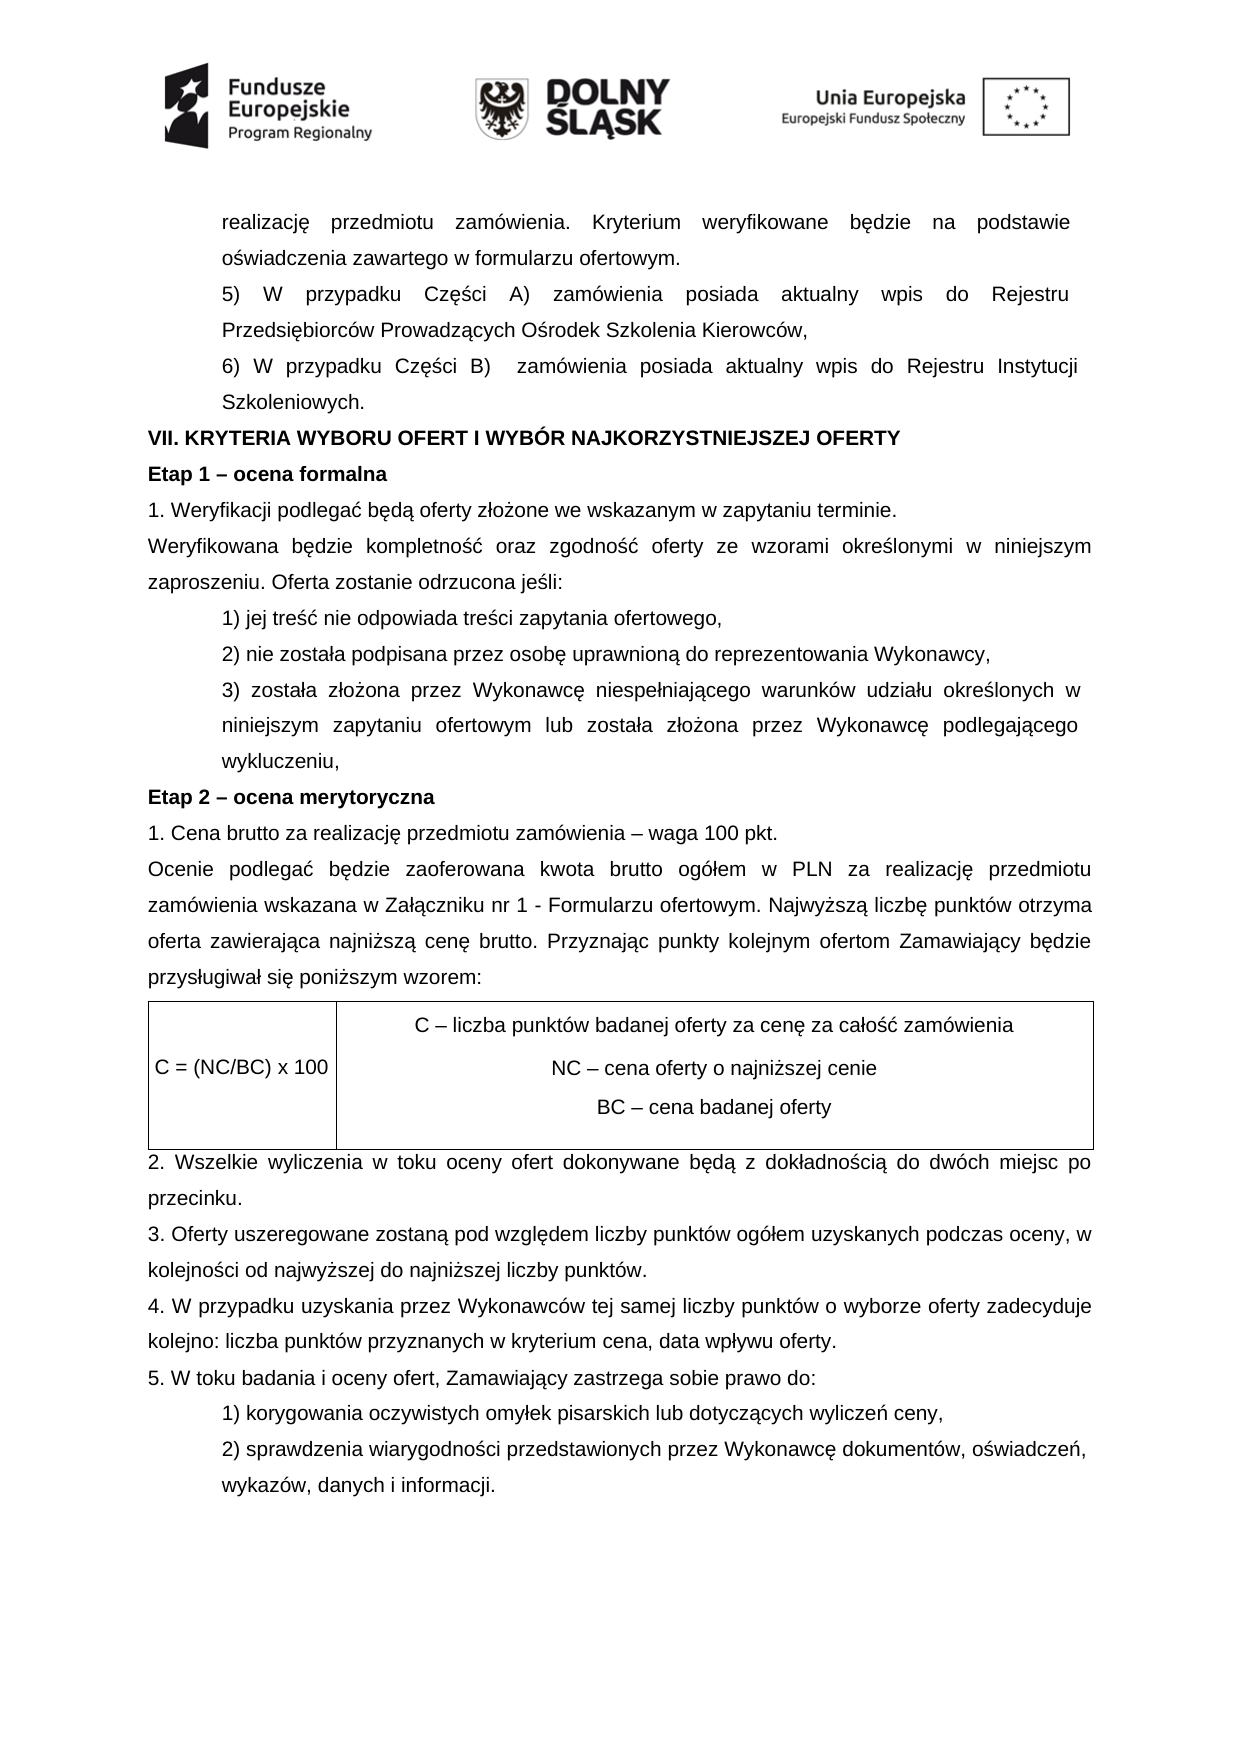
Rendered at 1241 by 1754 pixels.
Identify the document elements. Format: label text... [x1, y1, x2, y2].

text 4. W przypadku uzyskania przez Wykonawców tej samej liczby punktów o wyborze oferty zadecyduje kolejno: liczba punktów przyznanych w kryterium cena, data wpływu oferty. [148, 1293, 1093, 1353]
table_header C = (NC/BC) x 100 [149, 1002, 336, 1149]
text 6) W przypadku Części B) zamówienia posiada aktualny wpis do Rejestru Instytucji Szkoleniowych. [148, 354, 1093, 414]
text 5. W toku badania i oceny ofert, Zamawiający zastrzega sobie prawo do: [148, 1365, 1093, 1389]
text 1) jej treść nie odpowiada treści zapytania ofertowego, [148, 606, 1093, 629]
text 5) W przypadku Części A) zamówienia posiada aktualny wpis do Rejestru Przedsiębiorców Prowadzących Ośrodek Szkolenia Kierowców, [148, 282, 1093, 342]
text 2. Wszelkie wyliczenia w toku oceny ofert dokonywane będą z dokładnością do dwóch miejsc po przecinku. [148, 1150, 1093, 1209]
picture [147, 59, 1092, 154]
text Ocenie podlegać będzie zaoferowana kwota brutto ogółem w PLN za realizację przedmiotu zamówienia wskazana w Załączniku nr 1 - Formularzu ofertowym. Najwyższą liczbę punktów otrzyma oferta zawierająca najniższą cenę brutto. Przyznając punkty kolejnym ofertom Zamawiający będzie przysługiwał się poniższym wzorem: [148, 857, 1093, 989]
table_header C – liczba punktów badanej oferty za cenę za całość zamówienia NC – cena oferty o najniższej cenie BC – cena badanej oferty [337, 1002, 1093, 1149]
text Etap 2 – ocena merytoryczna [148, 785, 1093, 809]
text 1) korygowania oczywistych omyłek pisarskich lub dotyczących wyliczeń ceny, [148, 1401, 1093, 1425]
text Weryfikowana będzie kompletność oraz zgodność oferty ze wzorami określonymi w niniejszym zaproszeniu. Oferta zostanie odrzucona jeśli: [148, 534, 1093, 593]
text Etap 1 – ocena formalna [148, 462, 1093, 486]
text 2) nie została podpisana przez osobę uprawnioną do reprezentowania Wykonawcy, [148, 641, 1093, 665]
text 2) sprawdzenia wiarygodności przedstawionych przez Wykonawcę dokumentów, oświadczeń, wykazów, danych i informacji. [148, 1437, 1093, 1497]
text 1. Cena brutto za realizację przedmiotu zamówienia – waga 100 pkt. [148, 821, 1093, 845]
text 1. Weryfikacji podlegać będą oferty złożone we wskazanym w zapytaniu terminie. [148, 498, 1093, 522]
text 3) została złożona przez Wykonawcę niespełniającego warunków udziału określonych w niniejszym zapytaniu ofertowym lub została złożona przez Wykonawcę podlegającego wykluczeniu, [148, 677, 1093, 773]
text VII. KRYTERIA WYBORU OFERT I WYBÓR NAJKORZYSTNIEJSZEJ OFERTY [148, 426, 1093, 450]
text 3. Oferty uszeregowane zostaną pod względem liczby punktów ogółem uzyskanych podczas oceny, w kolejności od najwyższej do najniższej liczby punktów. [148, 1222, 1093, 1281]
